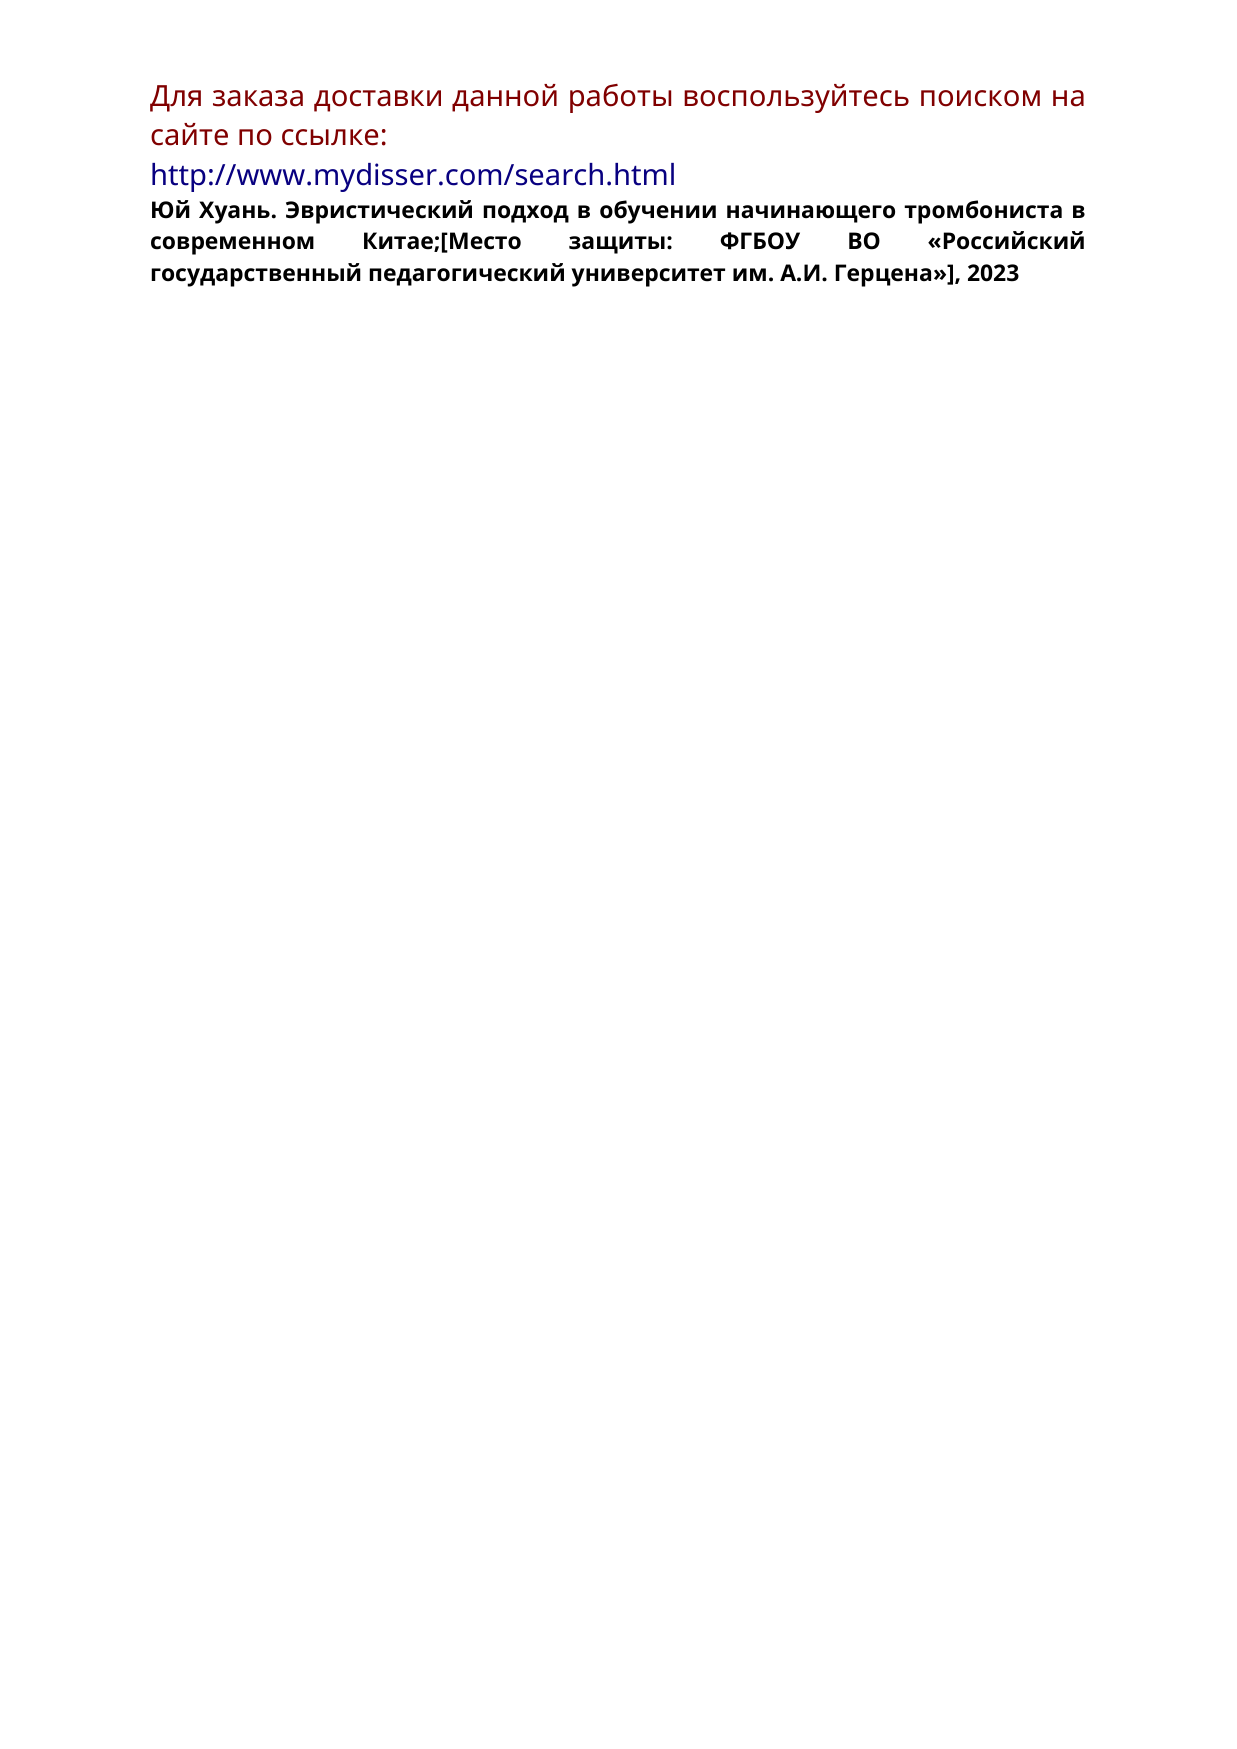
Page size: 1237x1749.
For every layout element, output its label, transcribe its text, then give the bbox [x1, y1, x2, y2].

text Юй Хуань. Эвристический подход в обучении начинающего тромбониста в современном Китае;[Место защиты: ФГБОУ ВО «Российский государственный педагогический университет им. А.И. Герцена»], 2023 [150, 194, 1086, 288]
